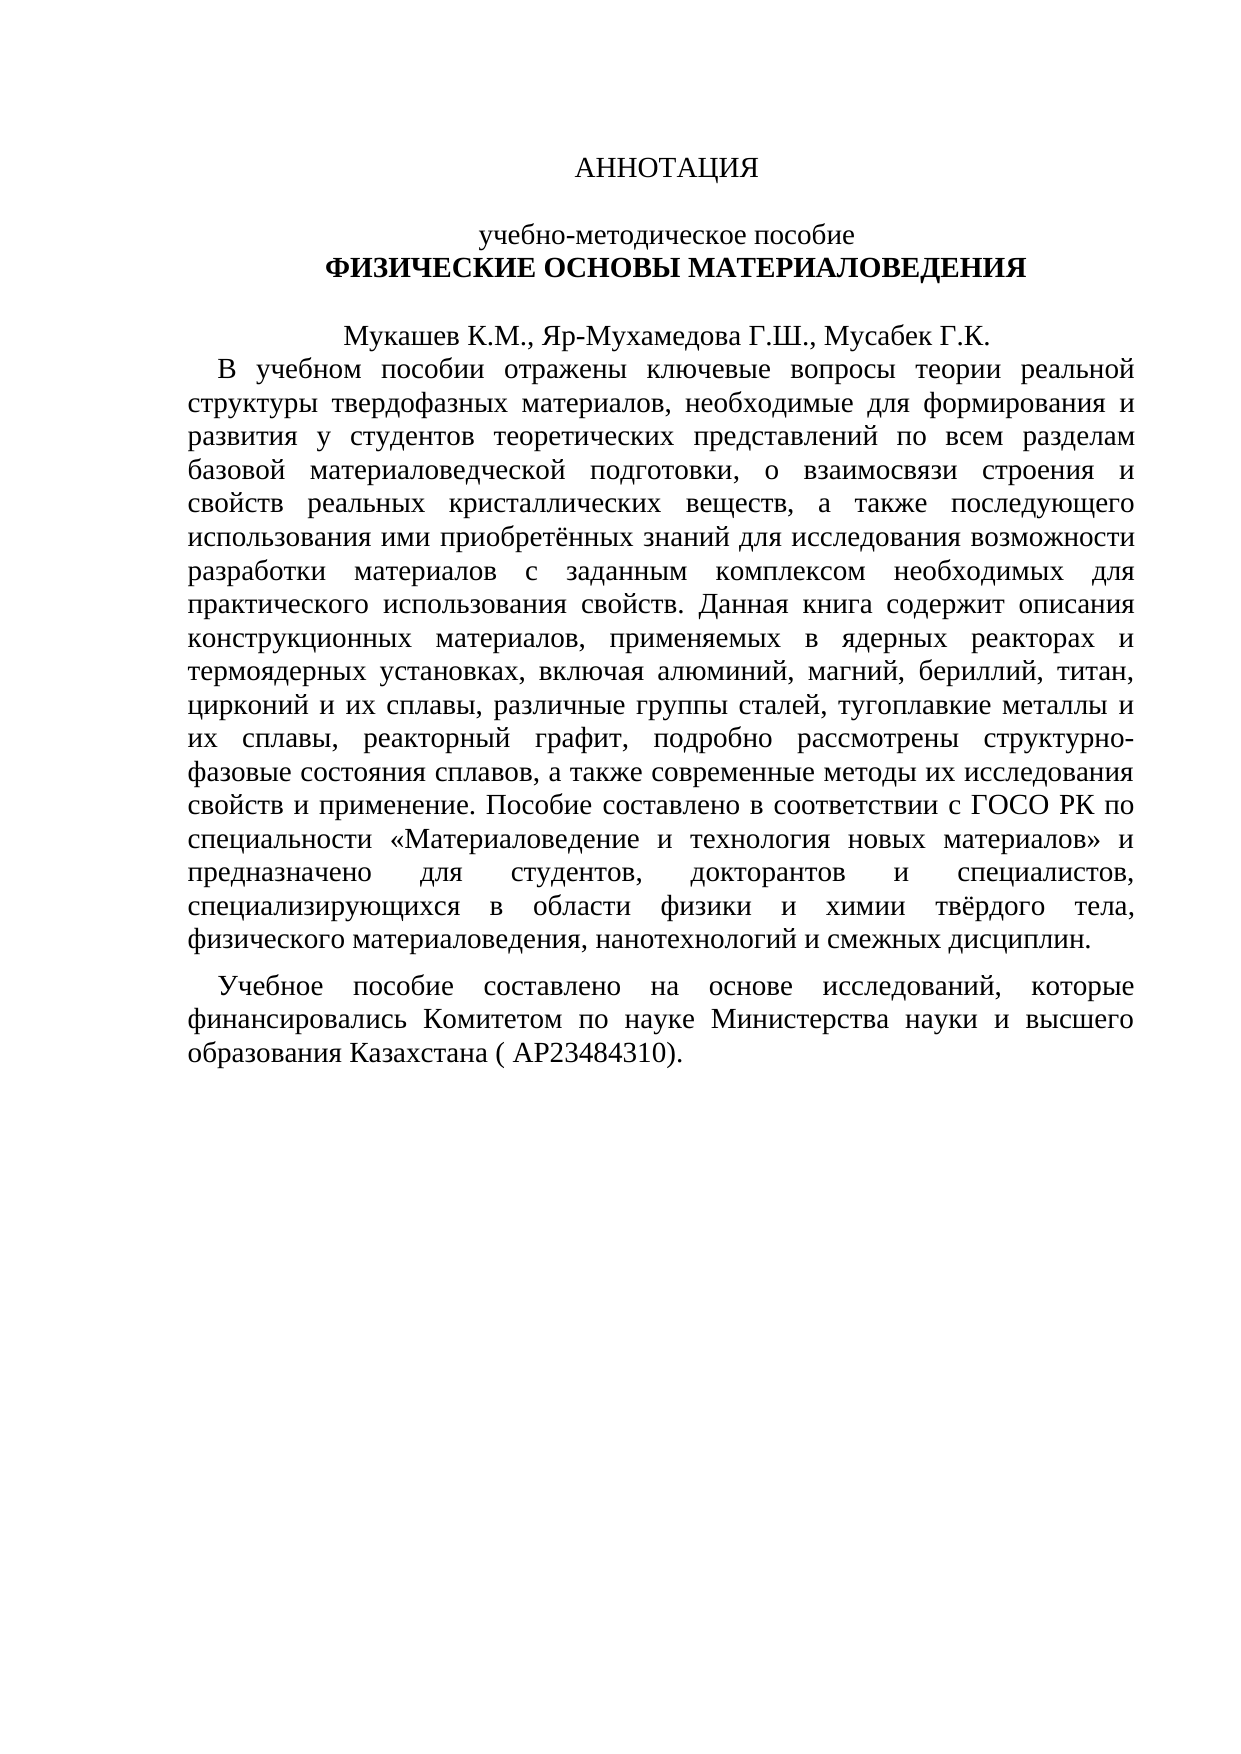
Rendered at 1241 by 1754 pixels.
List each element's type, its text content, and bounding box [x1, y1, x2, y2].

text Мукашев К.М., Яр-Мухамедова Г.Ш., Мусабек Г.К. [187, 318, 1146, 351]
title ФИЗИЧЕСКИЕ ОСНОВЫ МАТЕРИАЛОВЕДЕНИЯ [187, 251, 1105, 284]
text В учебном пособии отражены ключевые вопросы теории реальной структуры твердофазных материалов, необходимые для формирования и развития у студентов теоретических представлений по всем разделам базовой материаловедческой подготовки, о взаимосвязи строения и свойств реальных кристаллических веществ, а также последующего использования ими приобретённых знаний для исследования возможности разработки материалов с заданным комплексом необходимых для практического использования свойств. Данная книга содержит описания конструкционных материалов, применяемых в ядерных реакторах и термоядерных установках, включая алюминий, магний, бериллий, титан, цирконий и их сплавы, различные группы сталей, тугоплавкие металлы и их сплавы, реакторный графит, подробно рассмотрены структурно-фазовые состояния сплавов, а также современные методы их исследования свойств и применение. Пособие составлено в соответствии с ГОСО РК по специальности «Материаловедение и технология новых материалов» и предназначено для студентов, докторантов и специалистов, специализирующихся в области физики и химии твёрдого тела, физического материаловедения, нанотехнологий и смежных дисциплин. [187, 351, 1135, 955]
text АННОТАЦИЯ [187, 150, 1146, 183]
text учебно-методическое пособие [187, 217, 1146, 251]
text Учебное пособие составлено на основе исследований, которые финансировались Комитетом по науке Министерства науки и высшего образования Казахстана ( АР23484310). [187, 968, 1135, 1068]
